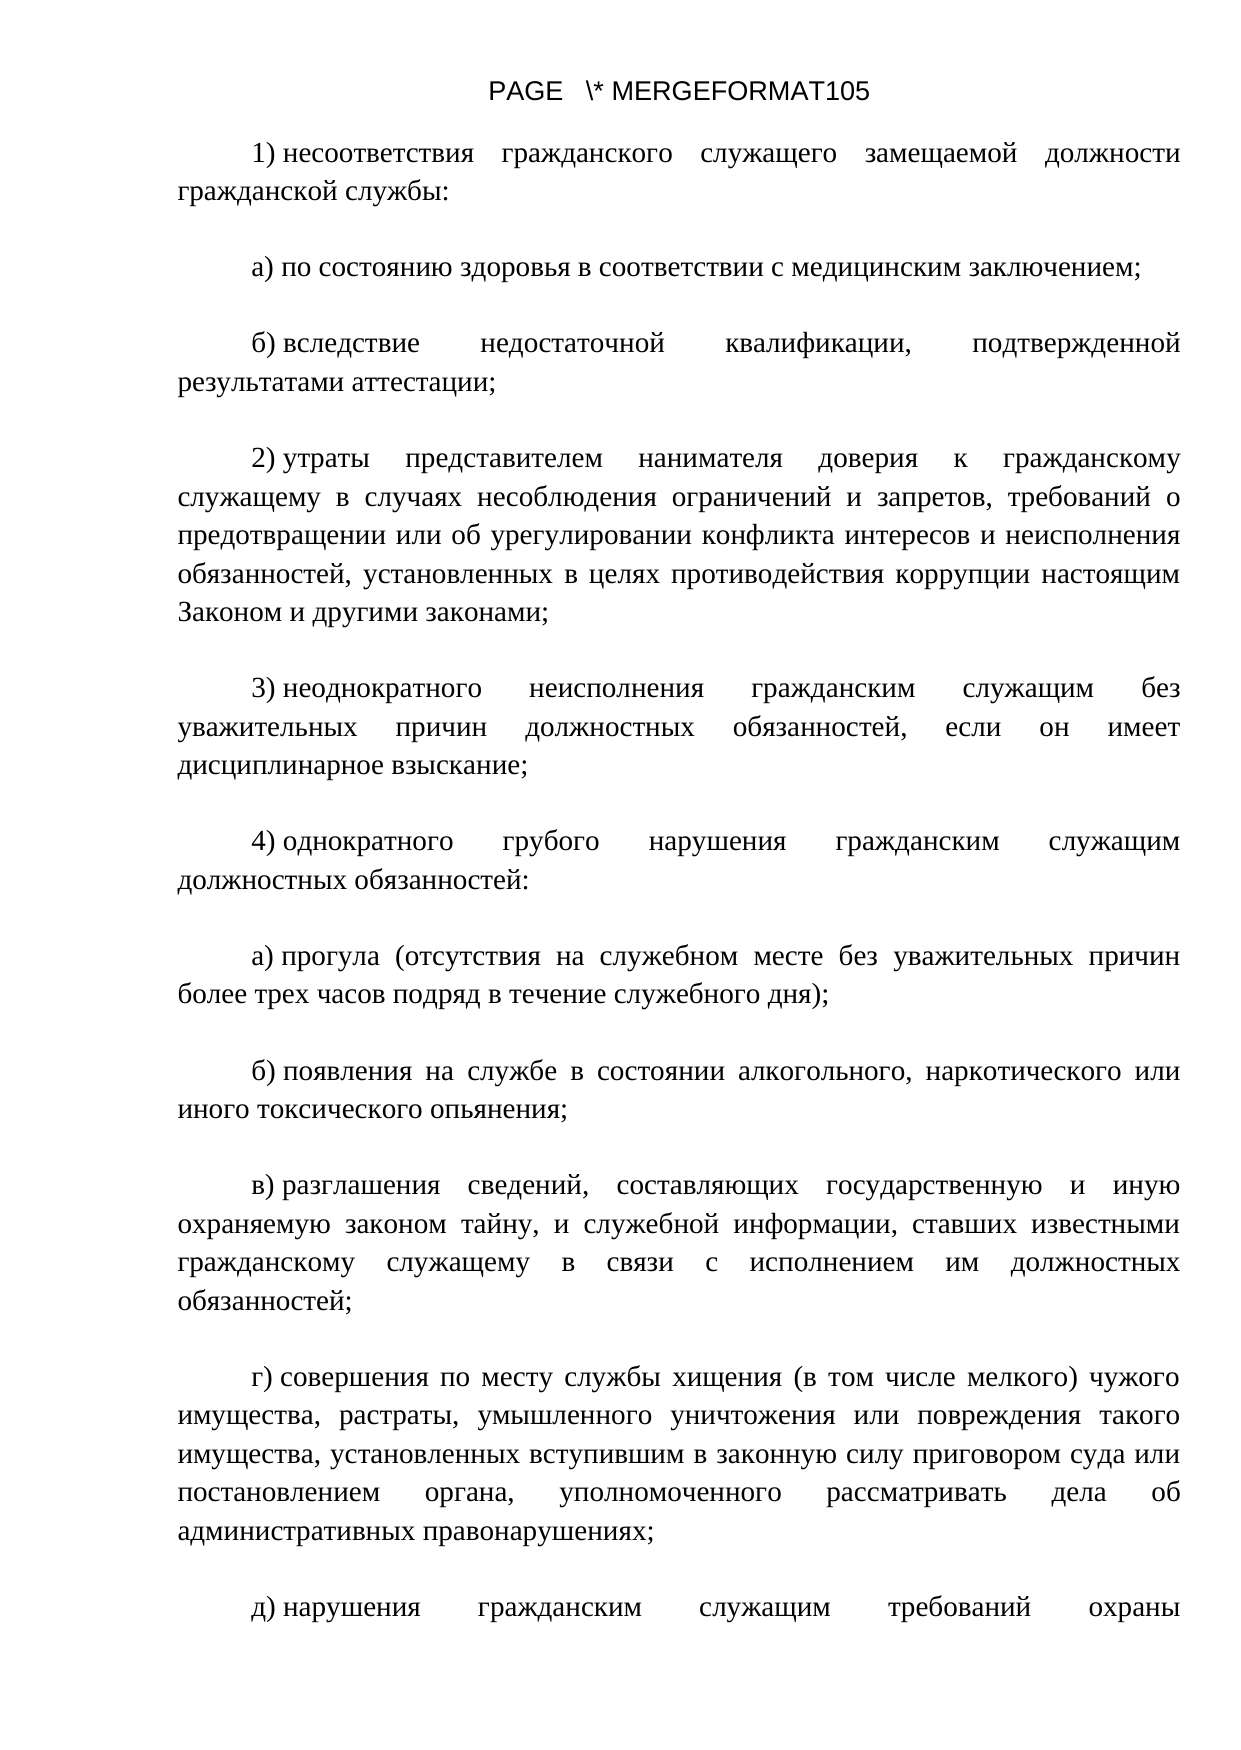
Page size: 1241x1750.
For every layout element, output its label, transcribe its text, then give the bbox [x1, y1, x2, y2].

text а) прогула (отсутствия на служебном месте без уважительных причин более трех часов подряд в течение служебного дня); [177, 938, 1181, 1010]
text б) появления на службе в состоянии алкогольного, наркотического или иного токсического опьянения; [177, 1053, 1181, 1125]
text в) разглашения сведений, составляющих государственную и иную охраняемую законом тайну, и служебной информации, ставших известными гражданскому служащему в связи с исполнением им должностных обязанностей; [177, 1167, 1181, 1316]
text а) по состоянию здоровья в соответствии с медицинским заключением; [177, 249, 1181, 283]
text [177, 1589, 1181, 1623]
text б) вследствие недостаточной квалификации, подтвержденной результатами аттестации; [177, 326, 1181, 398]
text 2) утраты представителем нанимателя доверия к гражданскому служащему в случаях несоблюдения ограничений и запретов, требований о предотвращении или об урегулировании конфликта интересов и неисполнения обязанностей, установленных в целях противодействия коррупции настоящим Законом и другими законами; [177, 440, 1181, 628]
text 3) неоднократного неисполнения гражданским служащим без уважительных причин должностных обязанностей, если он имеет дисциплинарное взыскание; [177, 670, 1181, 781]
text 4) однократного грубого нарушения гражданским служащим должностных обязанностей: [177, 823, 1181, 896]
text 1) несоответствия гражданского служащего замещаемой должности гражданской службы: [177, 135, 1181, 207]
text г) совершения по месту службы хищения (в том числе мелкого) чужого имущества, растраты, умышленного уничтожения или повреждения такого имущества, установленных вступившим в законную силу приговором суда или постановлением органа, уполномоченного рассматривать дела об административных правонарушениях; [177, 1359, 1181, 1547]
